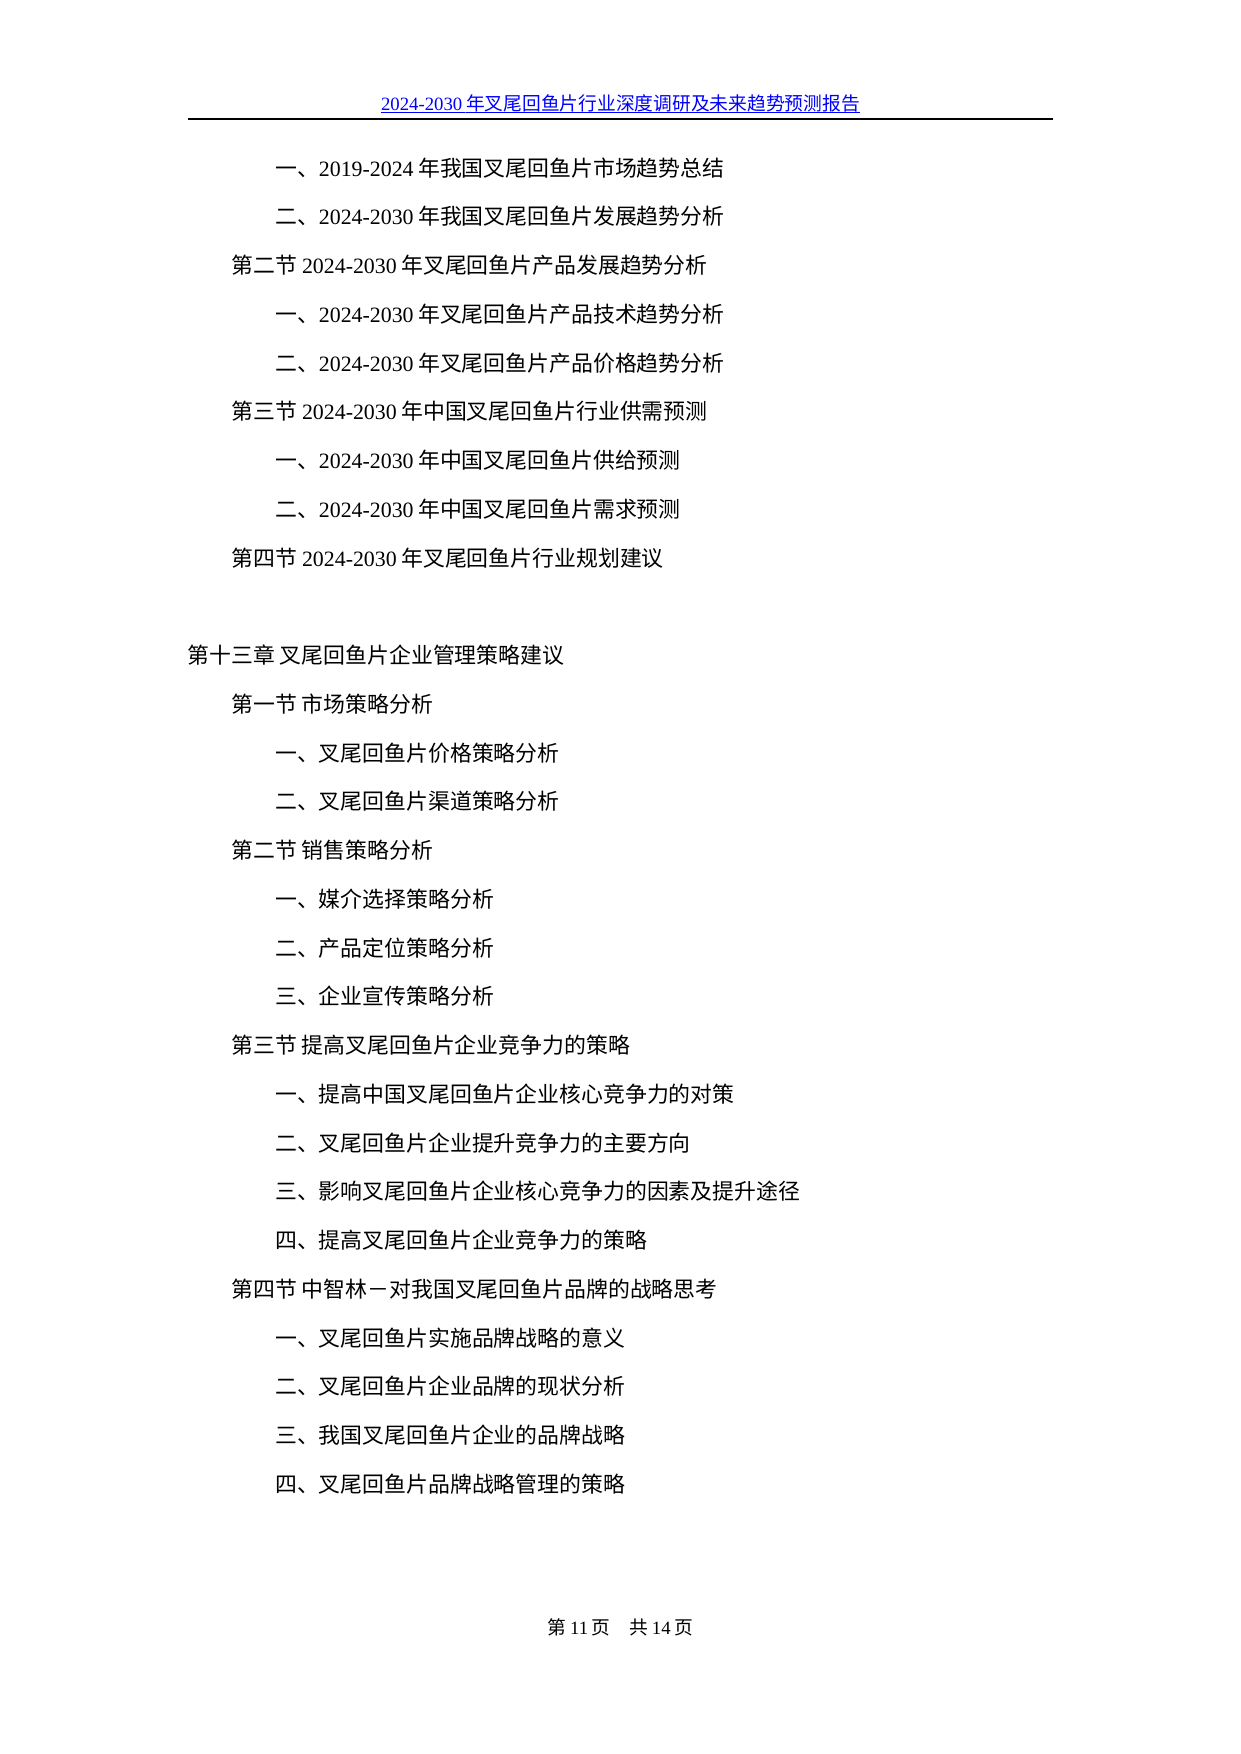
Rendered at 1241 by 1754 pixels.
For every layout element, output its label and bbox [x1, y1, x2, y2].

text [187, 150, 1053, 1499]
